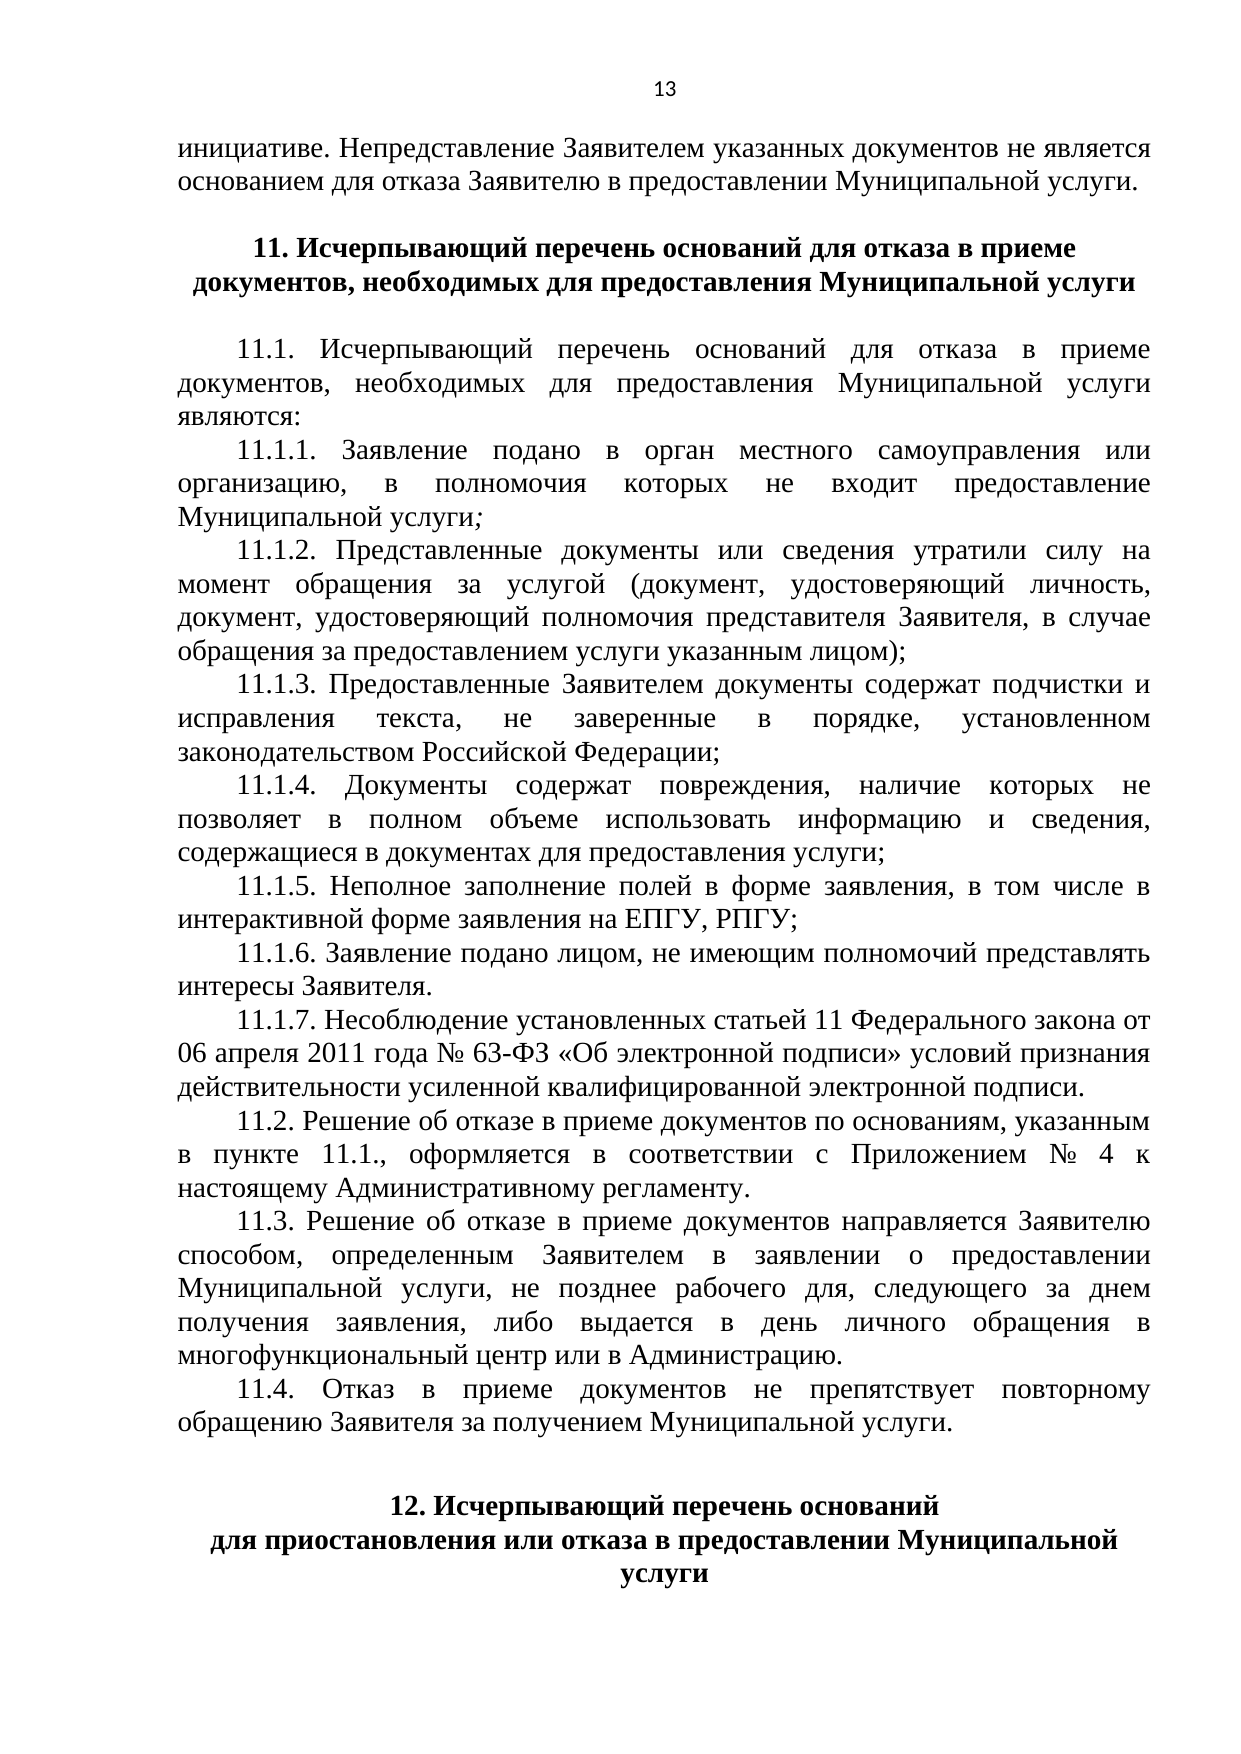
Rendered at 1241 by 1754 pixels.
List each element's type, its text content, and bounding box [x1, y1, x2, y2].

text 12. Исчерпывающий перечень оснований [177, 1488, 1152, 1522]
text 11.1.4. Документы содержат повреждения, наличие которых не позволяет в полном объеме использовать информацию и сведения, содержащиеся в документах для предоставления услуги; [177, 767, 1152, 868]
text для приостановления или отказа в предоставлении Муниципальной услуги [177, 1522, 1152, 1589]
text 11.1.2. Представленные документы или сведения утратили силу на момент обращения за услугой (документ, удостоверяющий личность, документ, удостоверяющий полномочия представителя Заявителя, в случае обращения за предоставлением услуги указанным лицом); [177, 532, 1152, 667]
text 11. Исчерпывающий перечень оснований для отказа в приеме документов, необходимых для предоставления Муниципальной услуги [177, 231, 1152, 298]
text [177, 130, 1152, 197]
text 11.1.3. Предоставленные Заявителем документы содержат подчистки и исправления текста, не заверенные в порядке, установленном законодательством Российской Федерации; [177, 667, 1152, 767]
text 11.1.7. Несоблюдение установленных статьей 11 Федерального закона от 06 апреля 2011 года № 63-ФЗ «Об электронной подписи» условий признания действительности усиленной квалифицированной электронной подписи. [177, 1002, 1152, 1103]
text 11.3. Решение об отказе в приеме документов направляется Заявителю способом, определенным Заявителем в заявлении о предоставлении Муниципальной услуги, не позднее рабочего для, следующего за днем получения заявления, либо выдается в день личного обращения в многофункциональный центр или в Администрацию. [177, 1203, 1152, 1371]
text 11.1.5. Неполное заполнение полей в форме заявления, в том числе в интерактивной форме заявления на ЕПГУ, РПГУ; [177, 868, 1152, 935]
text 11.1.6. Заявление подано лицом, не имеющим полномочий представлять интересы Заявителя. [177, 935, 1152, 1002]
text 11.1. Исчерпывающий перечень оснований для отказа в приеме документов, необходимых для предоставления Муниципальной услуги являются: [177, 331, 1152, 432]
text 11.2. Решение об отказе в приеме документов по основаниям, указанным в пункте 11.1., оформляется в соответствии с Приложением № 4 к настоящему Административному регламенту. [177, 1103, 1152, 1203]
text 11.4. Отказ в приеме документов не препятствует повторному обращению Заявителя за получением Муниципальной услуги. [177, 1371, 1152, 1438]
text 11.1.1. Заявление подано в орган местного самоуправления или организацию, в полномочия которых не входит предоставление Муниципальной услуги; [177, 432, 1152, 532]
